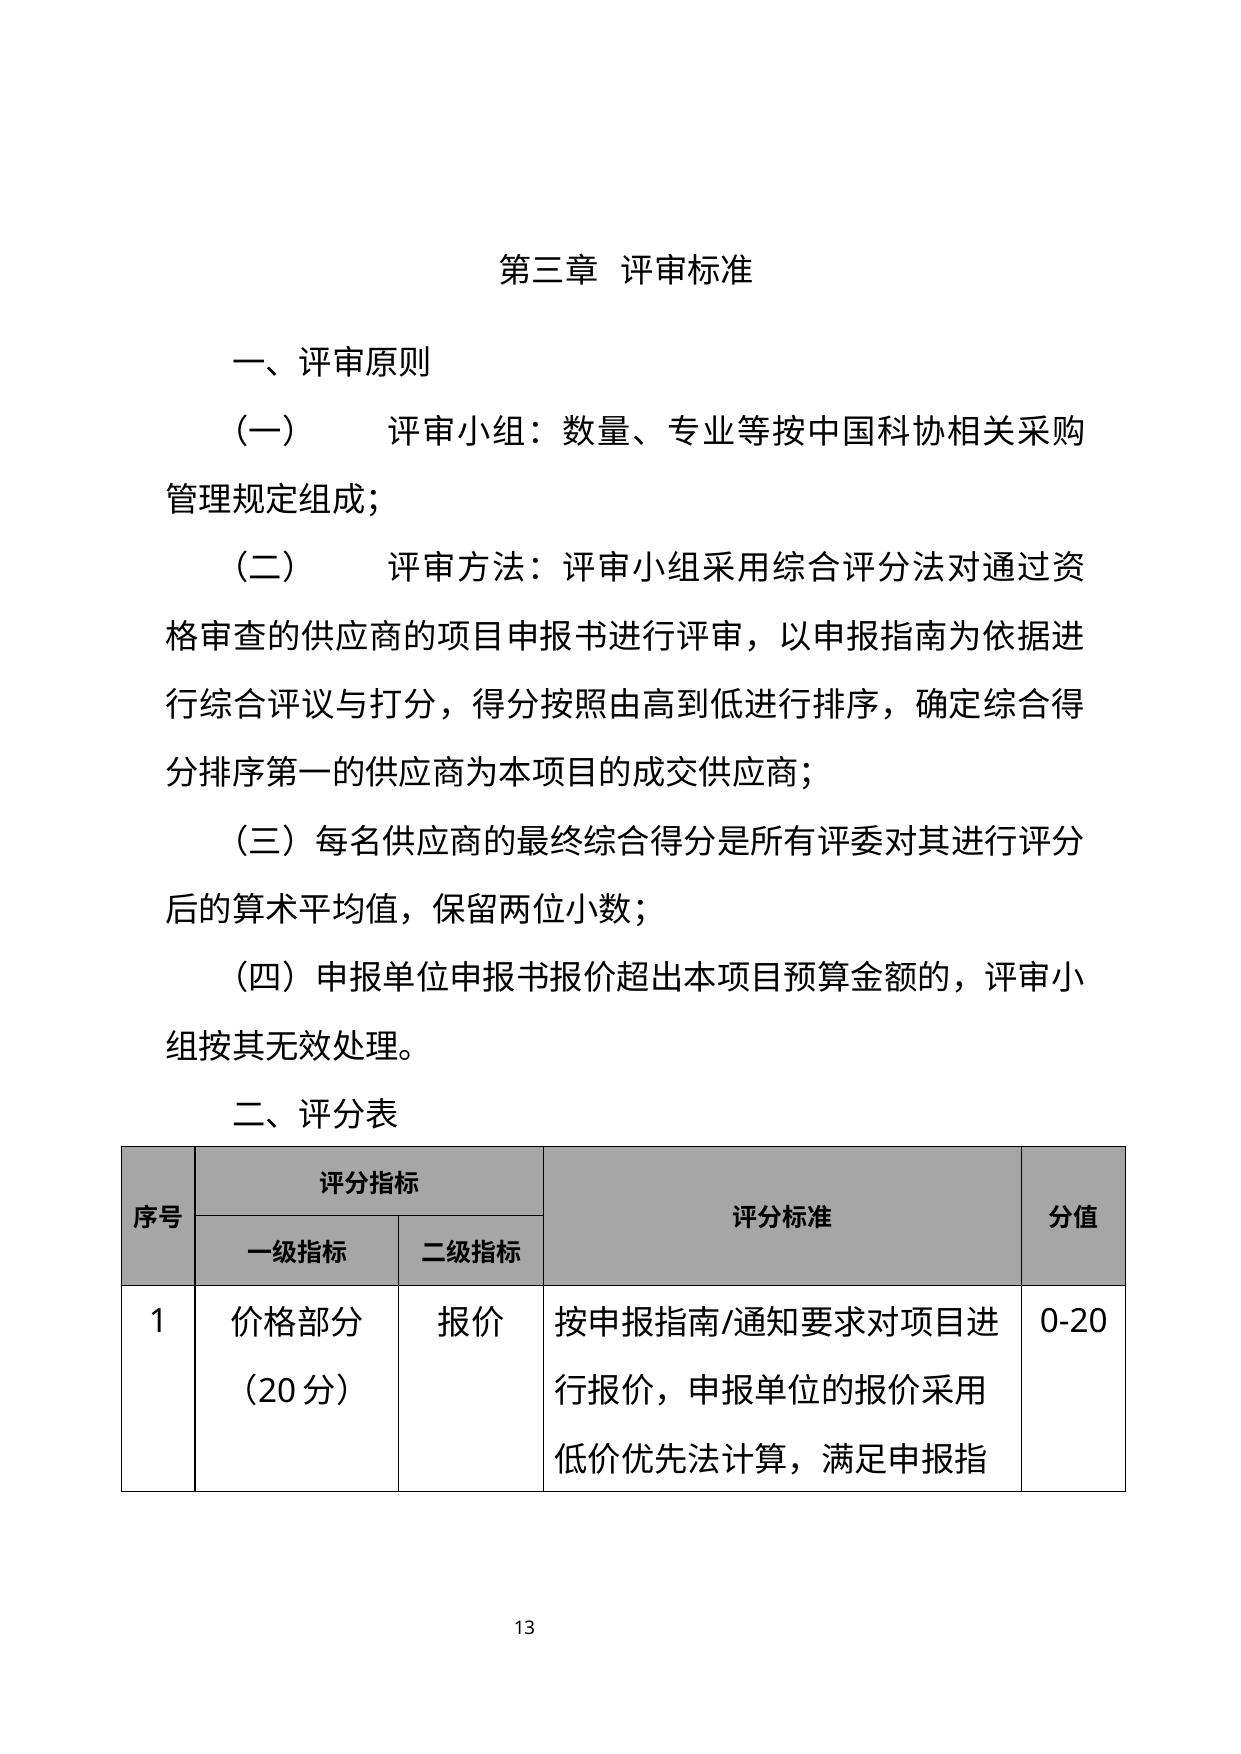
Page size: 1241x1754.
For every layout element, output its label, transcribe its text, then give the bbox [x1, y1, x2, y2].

table_header 分值 [1022, 1147, 1125, 1285]
table_cell 1 [122, 1286, 194, 1491]
table_cell 报价 [399, 1286, 543, 1491]
text 一、评审原则 [165, 326, 1087, 394]
table_header 评分标准 [544, 1147, 1021, 1285]
table_header 序号 [122, 1147, 194, 1285]
table_header 评分指标 [196, 1147, 543, 1215]
text （三）每名供应商的最终综合得分是所有评委对其进行评分后的算术平均值，保留两位小数； [165, 804, 1087, 941]
text （四）申报单位申报书报价超出本项目预算金额的，评审小组按其无效处理。 [165, 941, 1087, 1078]
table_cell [544, 1286, 1021, 1491]
table_cell 二级指标 [399, 1216, 543, 1285]
table_cell 价格部分 （20分） [196, 1286, 398, 1491]
table_cell 一级指标 [196, 1216, 398, 1285]
text （二） 评审方法：评审小组采用综合评分法对通过资格审查的供应商的项目申报书进行评审，以申报指南为依据进行综合评议与打分，得分按照由高到低进行排序，确定综合得分排序第一的供应商为本项目的成交供应商； [165, 531, 1087, 804]
table_cell 0-20 [1022, 1286, 1125, 1491]
text （一） 评审小组：数量、专业等按中国科协相关采购管理规定组成； [165, 394, 1087, 531]
text 二、评分表 [165, 1078, 1087, 1146]
text 样片以mp4格式录制后，用U盘作为载体与申报文件一共递交。第三章 评审标准 [165, 234, 1087, 302]
